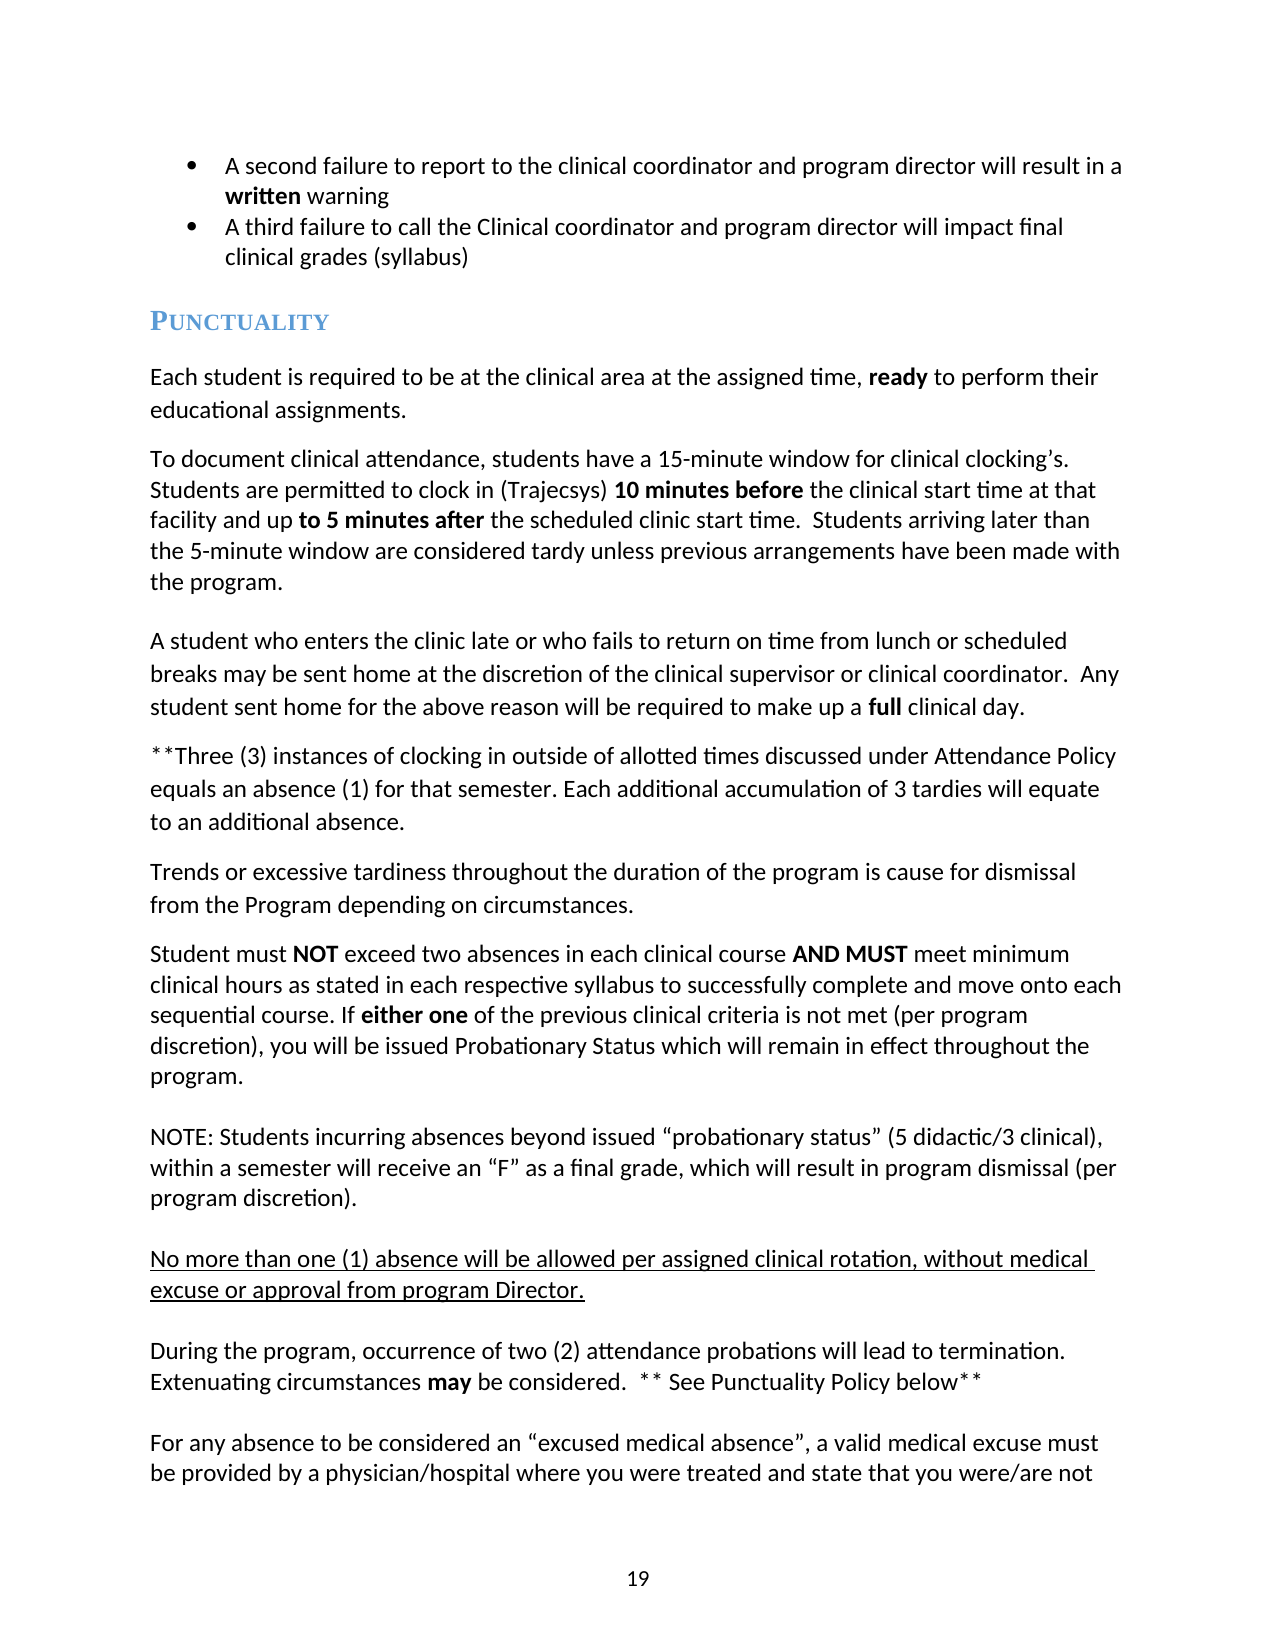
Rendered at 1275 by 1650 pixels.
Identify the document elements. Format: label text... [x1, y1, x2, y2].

text During the program, occurrence of two (2) attendance probations will lead to termination. Extenuating circumstances may be considered. ** See Punctuality Policy below** [150, 1335, 1125, 1396]
list A second failure to report to the clinical coordinator and program director will result in a written warning [187, 150, 1125, 211]
text Each student is required to be at the clinical area at the assigned time, ready to perform their educational assignments. [150, 361, 1125, 424]
list A third failure to call the Clinical coordinator and program director will impact final clinical grades (syllabus) [187, 211, 1125, 272]
text To document clinical attendance, students have a 15-minute window for clinical clocking’s. Students are permitted to clock in (Trajecsys) 10 minutes before the clinical start time at that facility and up to 5 minutes after the scheduled clinic start time. Students arriving later than the 5-minute window are considered tardy unless previous arrangements have been made with the program. [150, 444, 1125, 596]
text Student must NOT exceed two absences in each clinical course AND MUST meet minimum clinical hours as stated in each respective syllabus to successfully complete and move onto each sequential course. If either one of the previous clinical criteria is not met (per program discretion), you will be issued Probationary Status which will remain in effect throughout the program. [150, 938, 1125, 1091]
text **Three (3) instances of clocking in outside of allotted times discussed under Attendance Policy equals an absence (1) for that semester. Each additional accumulation of 3 tardies will equate to an additional absence. [150, 740, 1125, 837]
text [150, 1427, 1125, 1488]
text Punctuality [150, 303, 1125, 336]
text NOTE: Students incurring absences beyond issued “probationary status” (5 didactic/3 clinical), within a semester will receive an “F” as a final grade, which will result in program dismissal (per program discretion). [150, 1121, 1125, 1213]
text No more than one (1) absence will be allowed per assigned clinical rotation, without medical excuse or approval from program Director. [150, 1243, 1125, 1304]
text A student who enters the clinic late or who fails to return on time from lunch or scheduled breaks may be sent home at the discretion of the clinical supervisor or clinical coordinator. Any student sent home for the above reason will be required to make up a full clinical day. [150, 625, 1125, 721]
text Trends or excessive tardiness throughout the duration of the program is cause for dismissal from the Program depending on circumstances. [150, 856, 1125, 919]
